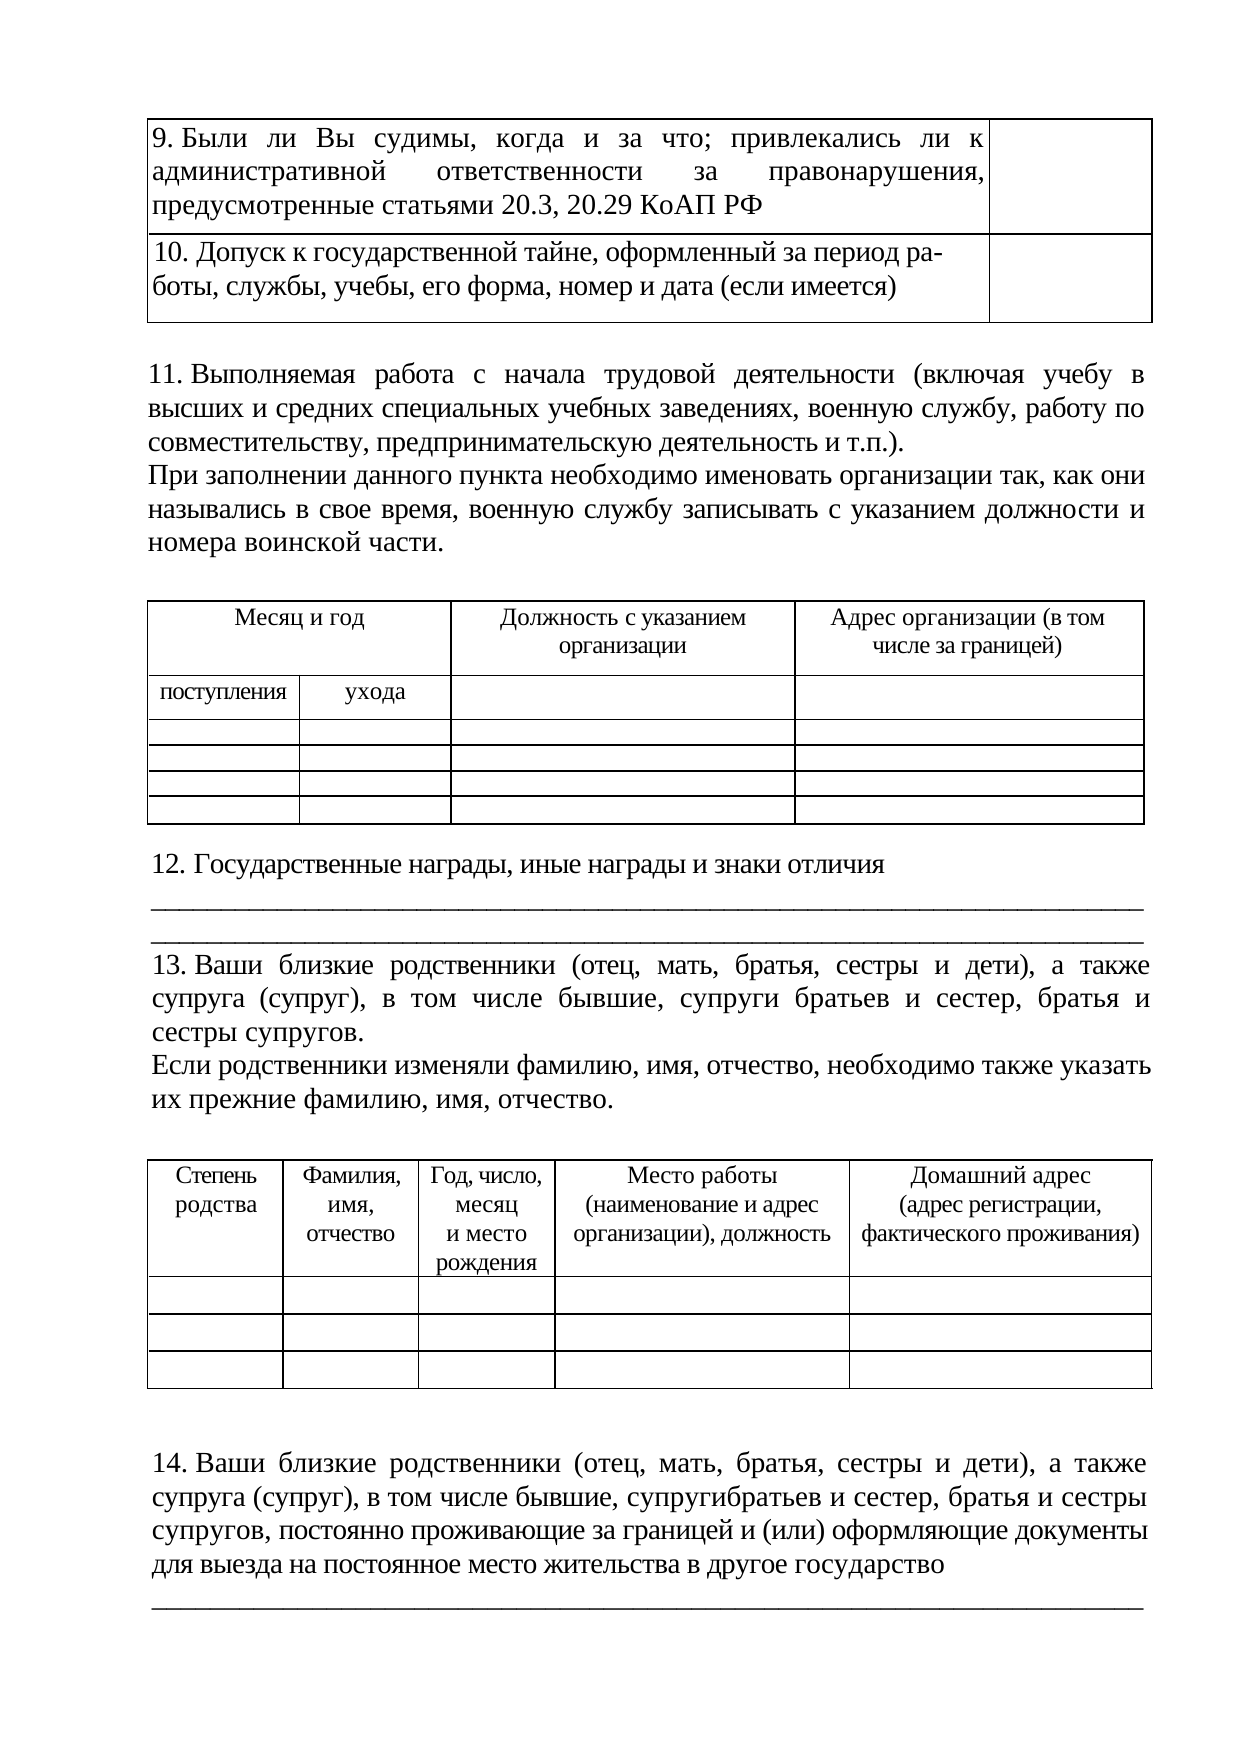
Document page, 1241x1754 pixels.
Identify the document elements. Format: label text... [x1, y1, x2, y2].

table_cell [295, 797, 299, 823]
table_header Фамилия, имя, отчество [284, 1161, 418, 1276]
table_cell [990, 235, 1151, 321]
table_header Домашний адрес (адрес регистрации, фактического проживания) [850, 1161, 1151, 1276]
table_cell [556, 1352, 849, 1387]
table_header Место работы (наименование и адрес организации), должность [556, 1161, 849, 1276]
table_cell [284, 1315, 418, 1350]
table_cell [148, 1351, 282, 1387]
table_cell [850, 1277, 1151, 1313]
table_header Месяц и год [148, 602, 450, 674]
table_cell [148, 745, 152, 770]
table_cell поступления [148, 676, 299, 719]
table_cell [148, 1314, 282, 1350]
table_cell [452, 676, 794, 719]
table_cell [850, 1315, 1151, 1350]
table_cell [419, 1315, 554, 1350]
text 14. Ваши близкие родственники (отец, мать, братья, сестры и дети), а также супруга (супруг), в том числе бывшие, супругибратьев и сестер, братья и сестры супругов, постоянно проживающие за границей и (или) оформляющие документы для выезда на постоянное место жительства в другое государство [152, 1445, 1148, 1579]
table_header Адрес организации (в том числе за границей) [796, 602, 1143, 674]
table_header Степень родства [148, 1161, 282, 1276]
table_cell [148, 1277, 282, 1313]
table_cell [148, 720, 152, 744]
table_cell [148, 796, 152, 823]
table_cell [990, 120, 1151, 233]
text ______________________________________________________________________________________________________________________________________________ [151, 880, 1152, 947]
table_cell [148, 771, 152, 795]
text При заполнении данного пункта необходимо именовать организации так, как они назывались в свое время, военную службу записывать с указанием должности и номера воинской части. [148, 457, 1145, 558]
table_cell [419, 1277, 554, 1313]
table_cell [295, 746, 299, 770]
table_cell [295, 720, 299, 744]
table_cell [419, 1352, 554, 1387]
table_cell ухода [300, 676, 450, 719]
table_cell [556, 1277, 849, 1313]
table_cell [850, 1352, 1151, 1387]
table_cell 10. Допуск к государственной тайне, оформленный за период работы, службы, учебы, его форма, номер и дата (если имеется) [148, 234, 989, 321]
table_cell [796, 676, 1143, 719]
text 13. Ваши близкие родственники (отец, мать, братья, сестры и дети), а также супруга (супруг), в том числе бывшие, супруги братьев и сестер, братья и сестры супругов. [152, 947, 1152, 1047]
table_header Должность с указанием организации [452, 602, 794, 674]
table_cell 9. Были ли Вы судимы, когда и за что; привлекались ли к административной ответственности за правонарушения, предусмотренные статьями 20.3, 20.29 КоАП РФ [148, 120, 989, 233]
table_cell [295, 772, 299, 795]
text 11. Выполняемая работа с начала трудовой деятельности (включая учебу в высших и средних специальных учебных заведениях, военную службу, работу по совместительству, предпринимательскую деятельность и т.п.). [148, 357, 1145, 457]
text Если родственники изменяли фамилию, имя, отчество, необходимо также указать их прежние фамилию, имя, отчество. [151, 1047, 1152, 1114]
table_cell [556, 1315, 849, 1350]
table_cell [284, 1352, 418, 1387]
table_cell [284, 1277, 418, 1313]
text ____________________________________________________________________ [152, 1579, 1148, 1613]
text 12. Государственные награды, иные награды и знаки отличия [151, 846, 1152, 880]
